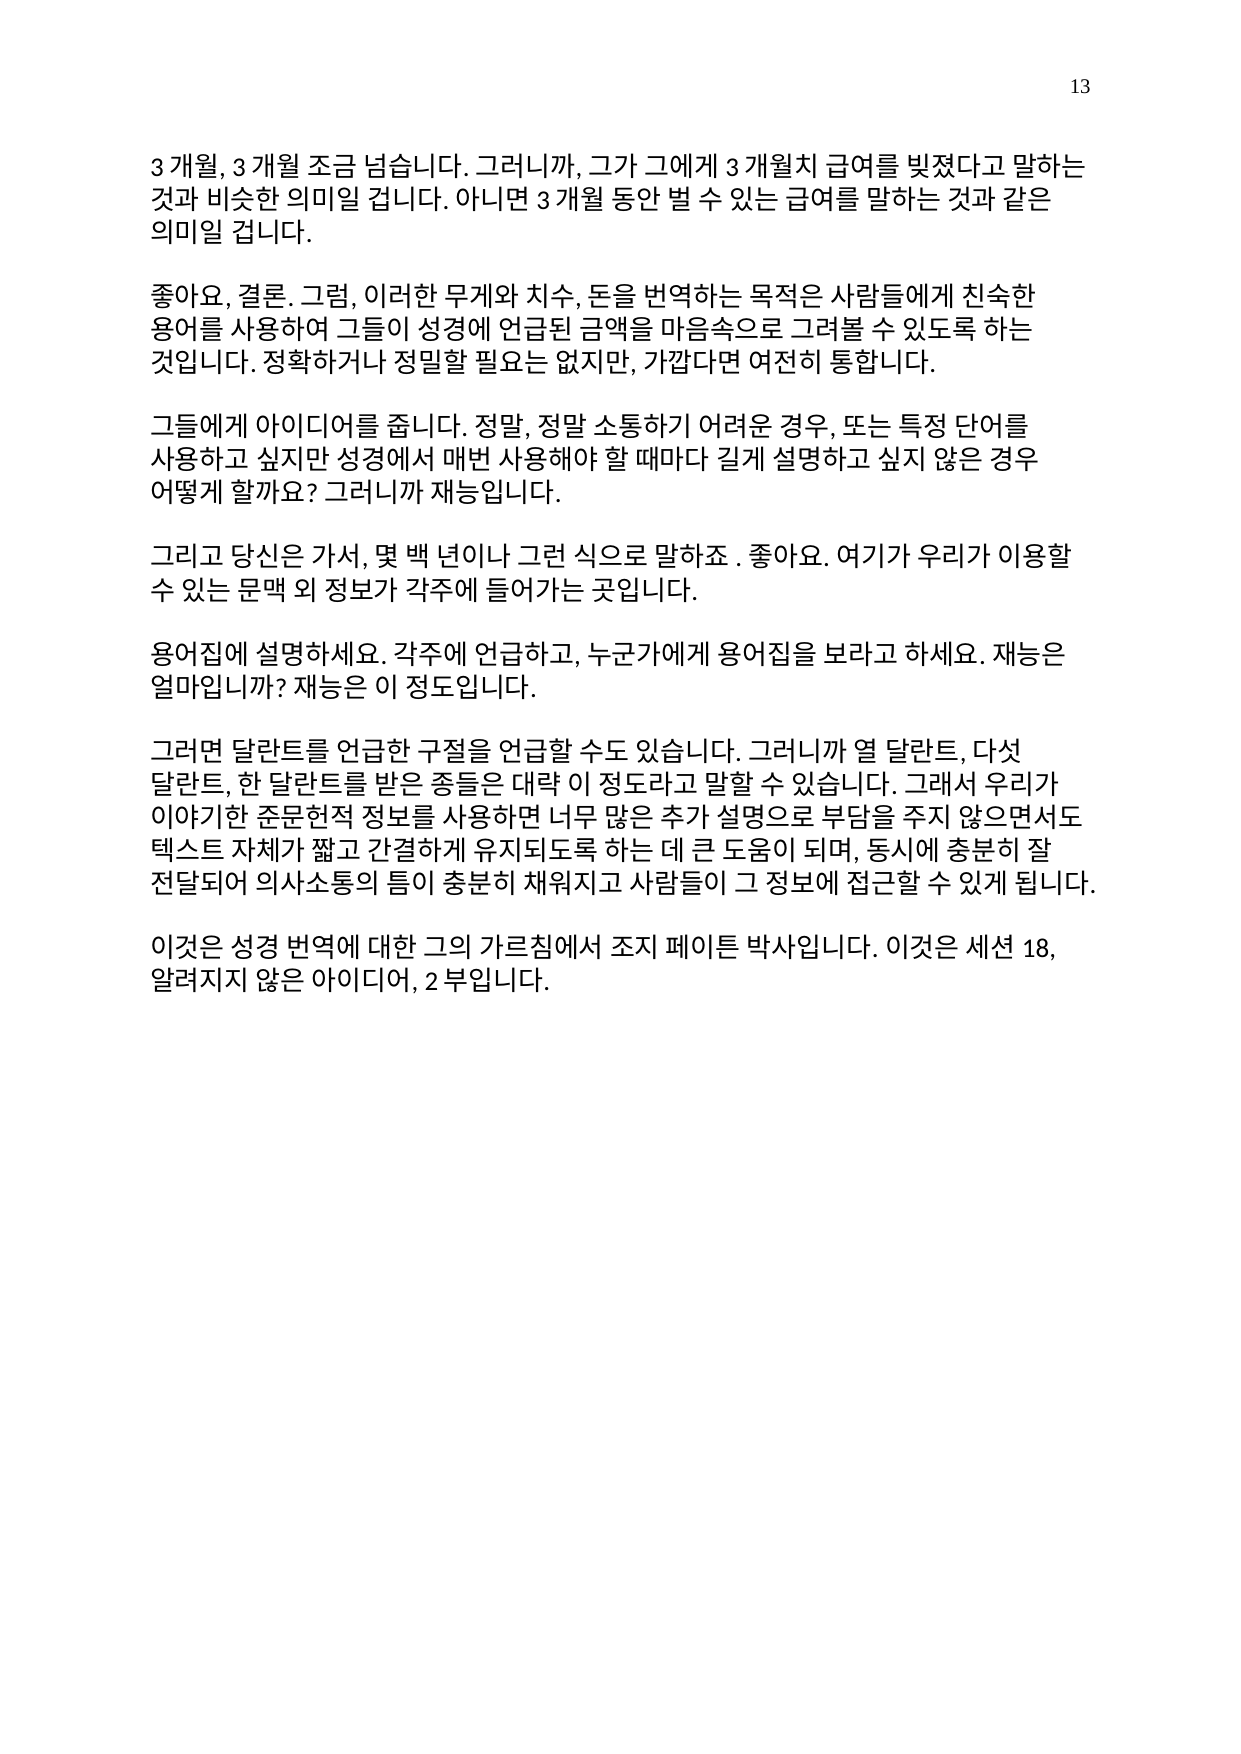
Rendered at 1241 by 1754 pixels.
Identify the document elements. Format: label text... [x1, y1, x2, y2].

text 3개월, 3개월 조금 넘습니다. 그러니까, 그가 그에게 3개월치 급여를 빚졌다고 말하는 것과 비슷한 의미일 겁니다. 아니면 3개월 동안 벌 수 있는 급여를 말하는 것과 같은 의미일 겁니다. [150, 150, 1090, 249]
text 용어집에 설명하세요. 각주에 언급하고, 누군가에게 용어집을 보라고 하세요. 재능은 얼마입니까? 재능은 이 정도입니다. [150, 638, 1090, 704]
text 그러면 달란트를 언급한 구절을 언급할 수도 있습니다. 그러니까 열 달란트, 다섯 달란트, 한 달란트를 받은 종들은 대략 이 정도라고 말할 수 있습니다. 그래서 우리가 이야기한 준문헌적 정보를 사용하면 너무 많은 추가 설명으로 부담을 주지 않으면서도 텍스트 자체가 짧고 간결하게 유지되도록 하는 데 큰 도움이 되며, 동시에 충분히 잘 전달되어 의사소통의 틈이 충분히 채워지고 사람들이 그 정보에 접근할 수 있게 됩니다. [150, 735, 1090, 900]
text 좋아요, 결론. 그럼, 이러한 무게와 치수, 돈을 번역하는 목적은 사람들에게 친숙한 용어를 사용하여 그들이 성경에 언급된 금액을 마음속으로 그려볼 수 있도록 하는 것입니다. 정확하거나 정밀할 필요는 없지만, 가깝다면 여전히 통합니다. [150, 280, 1090, 379]
text 이것은 성경 번역에 대한 그의 가르침에서 조지 페이튼 박사입니다. 이것은 세션 18, 알려지지 않은 아이디어, 2부입니다. [150, 931, 1090, 1021]
text 그들에게 아이디어를 줍니다. 정말, 정말 소통하기 어려운 경우, 또는 특정 단어를 사용하고 싶지만 성경에서 매번 사용해야 할 때마다 길게 설명하고 싶지 않은 경우 어떻게 할까요? 그러니까 재능입니다. [150, 410, 1090, 509]
text 그리고 당신은 가서, 몇 백 년이나 그런 식으로 말하죠 . 좋아요. 여기가 우리가 이용할 수 있는 문맥 외 정보가 각주에 들어가는 곳입니다. [150, 541, 1090, 607]
